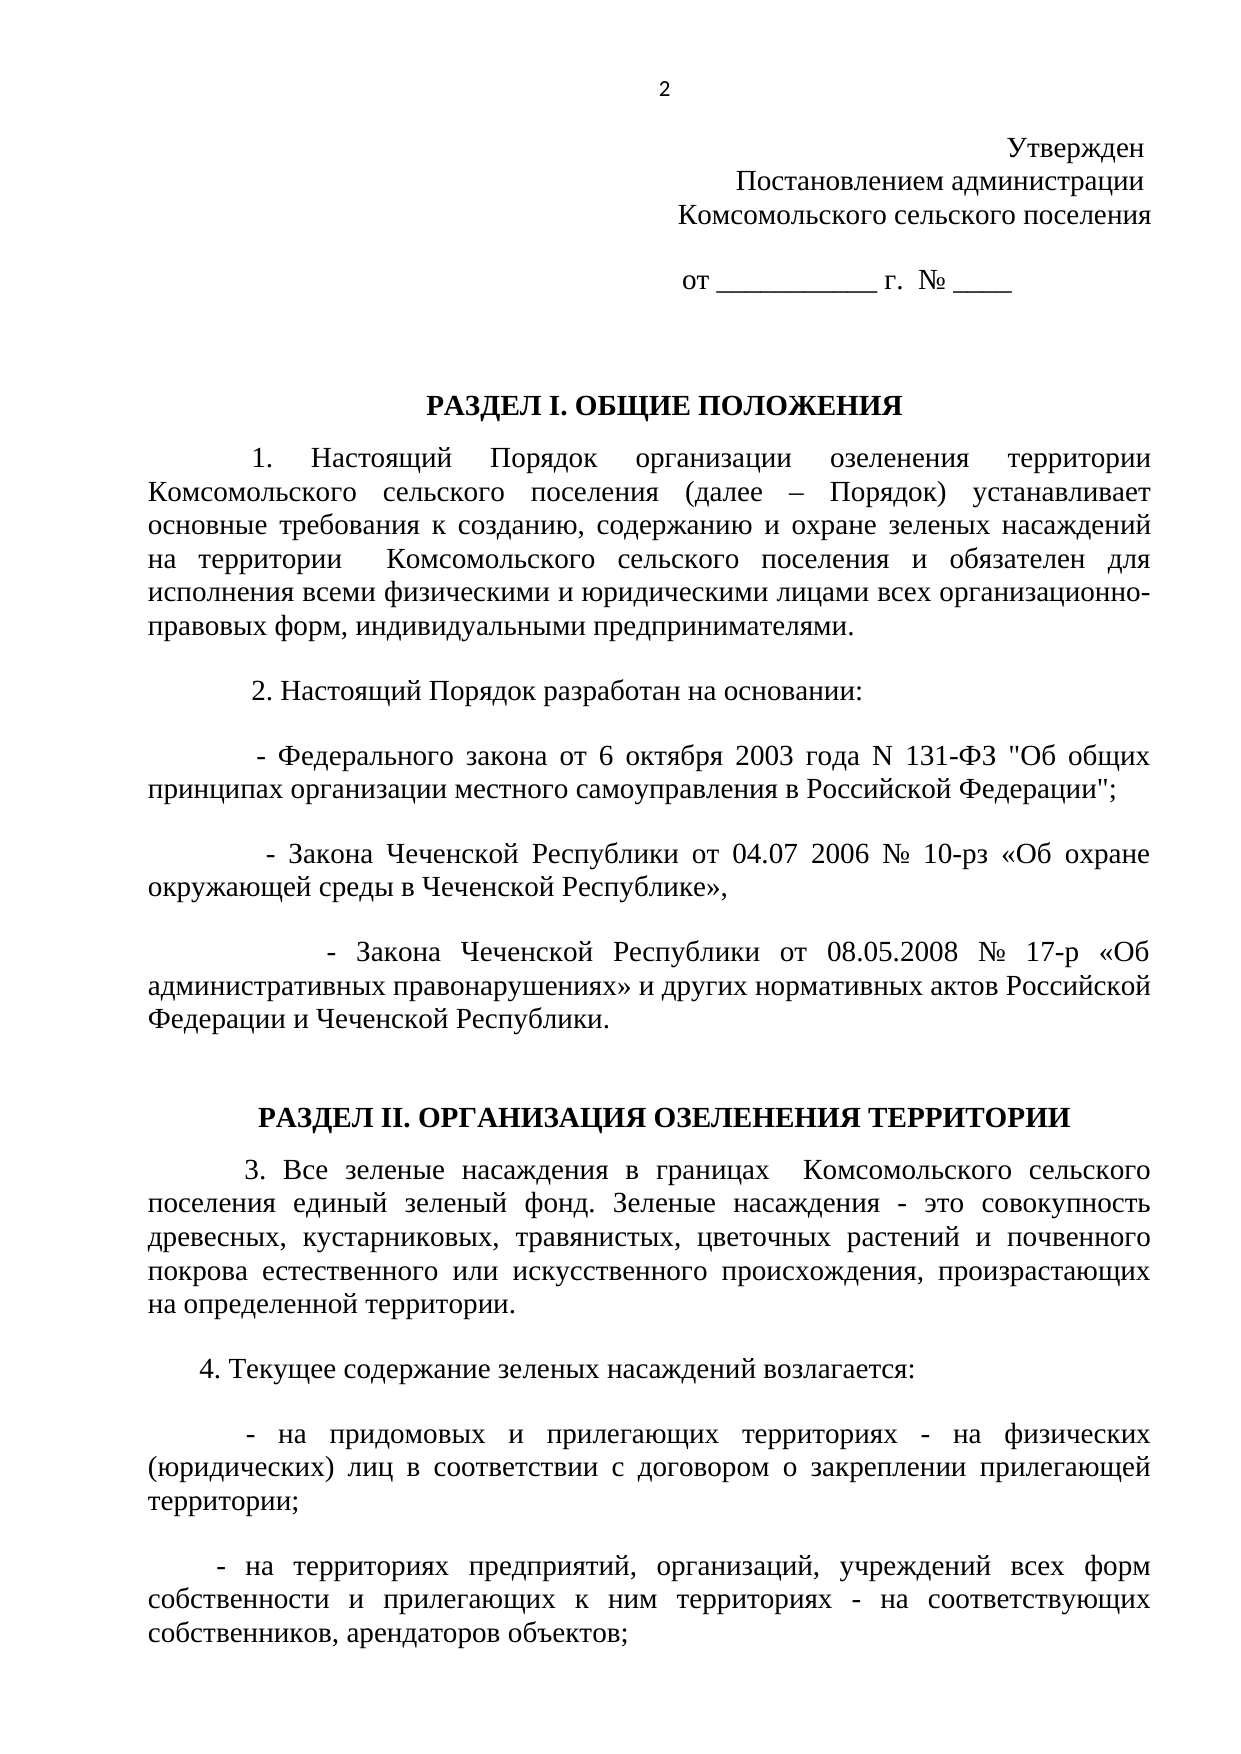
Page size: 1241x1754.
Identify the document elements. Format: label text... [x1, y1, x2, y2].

text 4. Текущее содержание зеленых насаждений возлагается: [148, 1351, 1152, 1384]
text - на придомовых и прилегающих территориях - на физических (юридических) лиц в соответствии с договором о закреплении прилегающей территории; [148, 1416, 1152, 1516]
text - Федерального закона от 6 октября 2003 года N 131-ФЗ "Об общих принципах организации местного самоуправления в Российской Федерации"; [148, 738, 1152, 805]
text - Закона Чеченской Республики от 04.07 2006 № 10-рз «Об охране окружающей среды в Чеченской Республике», [148, 836, 1152, 903]
text Утвержден Постановлением администрации Комсомольского сельского поселения [148, 130, 1152, 231]
text - Закона Чеченской Республики от 08.05.2008 № 17-р «Об административных правонарушениях» и других нормативных актов Российской Федерации и Чеченской Республики. [148, 934, 1152, 1035]
text РАЗДЕЛ II. ОРГАНИЗАЦИЯ ОЗЕЛЕНЕНИЯ ТЕРРИТОРИИ [148, 1100, 1152, 1133]
text 2. Настоящий Порядок разработан на основании: [148, 673, 1152, 706]
text РАЗДЕЛ I. ОБЩИЕ ПОЛОЖЕНИЯ [148, 388, 1152, 422]
text - на территориях предприятий, организаций, учреждений всех форм собственности и прилегающих к ним территориях - на соответствующих собственников, арендаторов объектов; [148, 1548, 1152, 1648]
text от ___________ г. № ____ [148, 262, 1152, 295]
text 3. Все зеленые насаждения в границах Комсомольского сельского поселения единый зеленый фонд. Зеленые насаждения - это совокупность древесных, кустарниковых, травянистых, цветочных растений и почвенного покрова естественного или искусственного происхождения, произрастающих на определенной территории. [148, 1152, 1152, 1320]
text 1. Настоящий Порядок организации озеленения территории Комсомольского сельского поселения (далее – Порядок) устанавливает основные требования к созданию, содержанию и охране зеленых насаждений на территории Комсомольского сельского поселения и обязателен для исполнения всеми физическими и юридическими лицами всех организационно-правовых форм, индивидуальными предпринимателями. [148, 440, 1152, 642]
